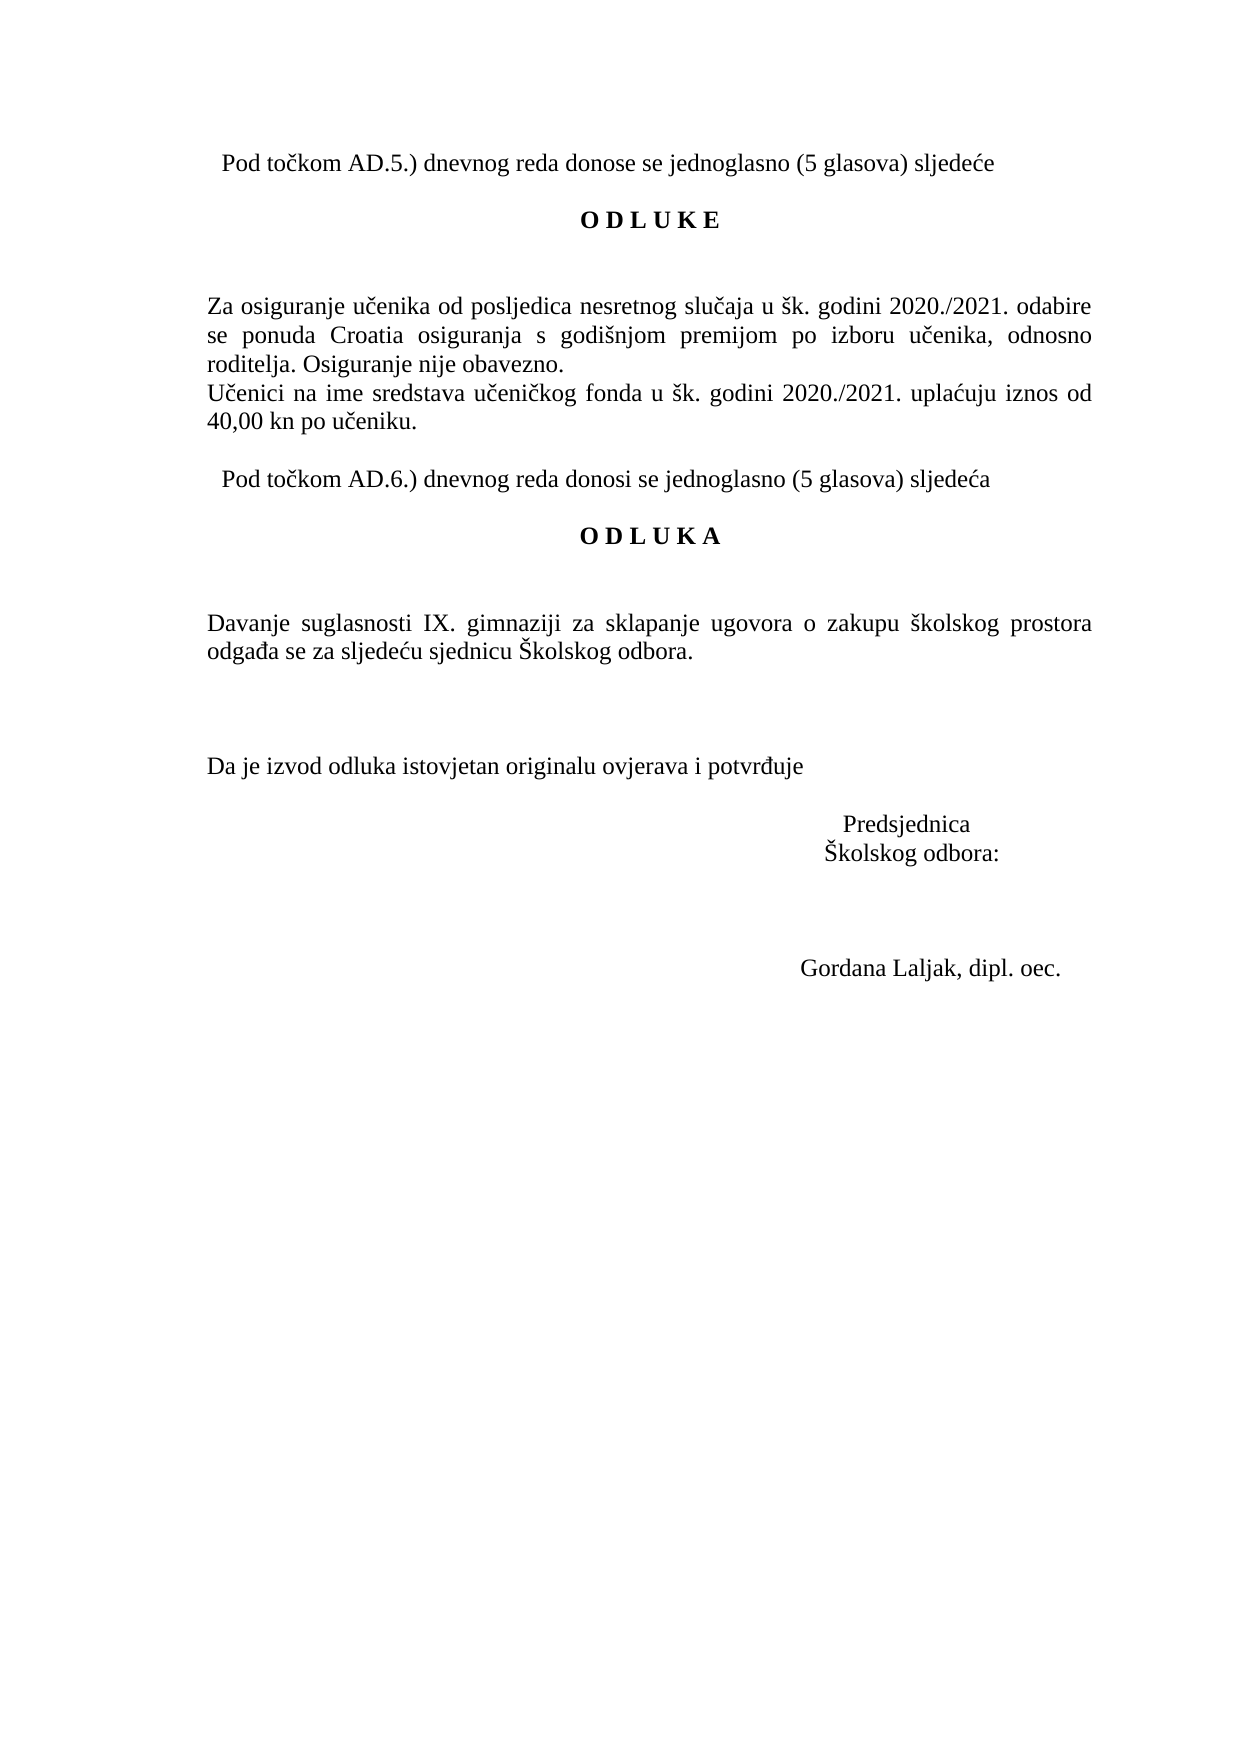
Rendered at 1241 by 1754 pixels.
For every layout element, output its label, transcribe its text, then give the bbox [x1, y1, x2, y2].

text Pod točkom AD.6.) dnevnog reda donosi se jednoglasno (5 glasova) sljedeća [207, 464, 1093, 493]
text Predsjednica [811, 809, 1093, 838]
text Pod točkom AD.5.) dnevnog reda donose se jednoglasno (5 glasova) sljedeće [207, 148, 1093, 176]
text Davanje suglasnosti IX. gimnaziji za sklapanje ugovora o zakupu školskog prostora odgađa se za sljedeću sjednicu Školskog odbora. [207, 608, 1093, 665]
text O D L U K E [207, 205, 1093, 234]
text O D L U K A [207, 521, 1093, 550]
text Gordana Laljak, dipl. oec. [738, 953, 1093, 981]
text Učenici na ime sredstava učeničkog fonda u šk. godini 2020./2021. uplaćuju iznos od 40,00 kn po učeniku. [207, 378, 1093, 435]
text Da je izvod odluka istovjetan originalu ovjerava i potvrđuje [148, 751, 1093, 780]
text Školskog odbora: [811, 838, 1093, 866]
text Za osiguranje učenika od posljedica nesretnog slučaja u šk. godini 2020./2021. odabire se ponuda Croatia osiguranja s godišnjom premijom po izboru učenika, odnosno roditelja. Osiguranje nije obavezno. [207, 291, 1093, 378]
